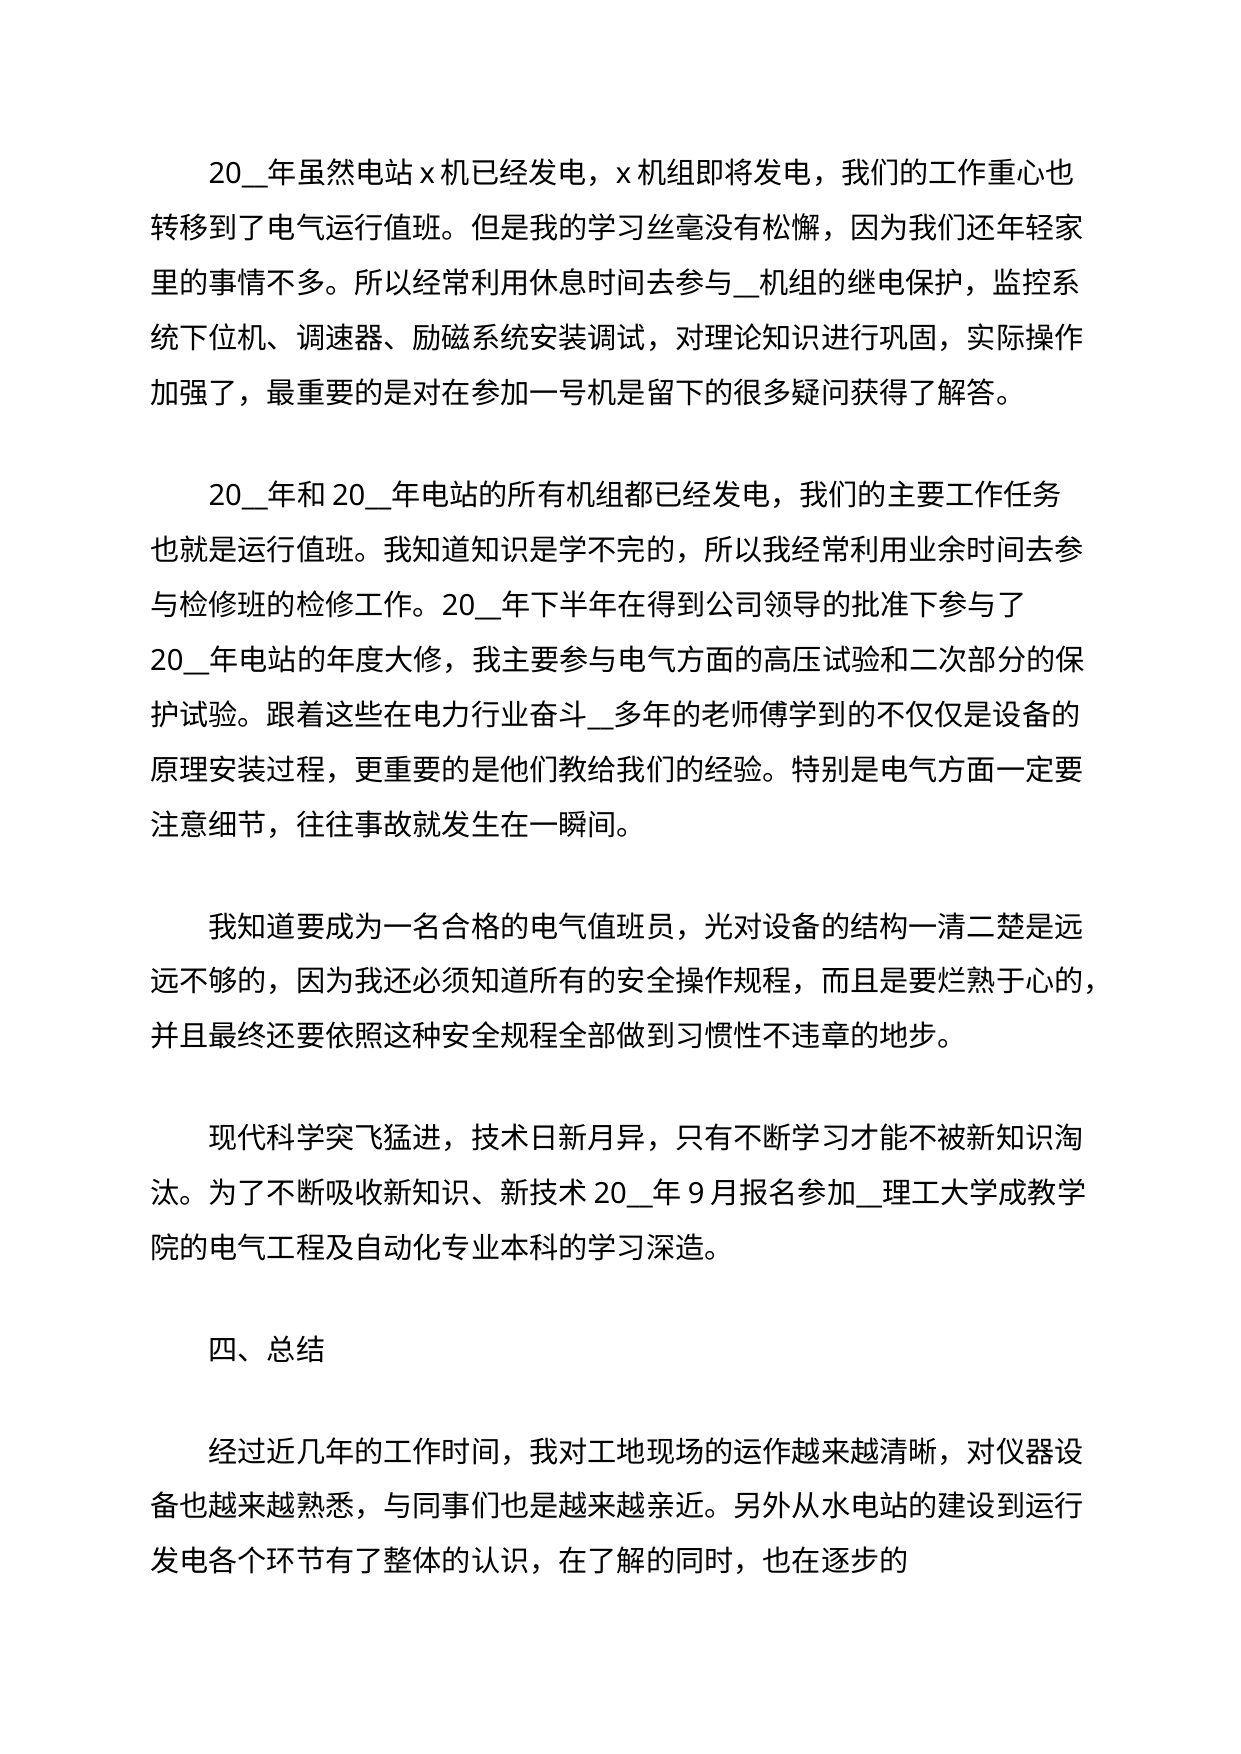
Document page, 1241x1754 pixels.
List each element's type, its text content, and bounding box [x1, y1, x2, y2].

text 现代科学突飞猛进，技术日新月异，只有不断学习才能不被新知识淘汰。为了不断吸收新知识、新技术20__年9月报名参加__理工大学成教学院的电气工程及自动化专业本科的学习深造。 [150, 1115, 1090, 1267]
text 经过近几年的工作时间，我对工地现场的运作越来越清晰，对仪器设备也越来越熟悉，与同事们也是越来越亲近。另外从水电站的建设到运行发电各个环节有了整体的认识，在了解的同时，也在逐步的 [150, 1428, 1090, 1580]
text 四、总结 [150, 1326, 1090, 1369]
text 我知道要成为一名合格的电气值班员，光对设备的结构一清二楚是远远不够的，因为我还必须知道所有的安全操作规程，而且是要烂熟于心的，并且最终还要依照这种安全规程全部做到习惯性不违章的地步。 [150, 903, 1090, 1055]
text 20__年和20__年电站的所有机组都已经发电，我们的主要工作任务也就是运行值班。我知道知识是学不完的，所以我经常利用业余时间去参与检修班的检修工作。20__年下半年在得到公司领导的批准下参与了20__年电站的年度大修，我主要参与电气方面的高压试验和二次部分的保护试验。跟着这些在电力行业奋斗__多年的老师傅学到的不仅仅是设备的原理安装过程，更重要的是他们教给我们的经验。特别是电气方面一定要注意细节，往往事故就发生在一瞬间。 [150, 472, 1090, 844]
text 20__年虽然电站x机已经发电，x机组即将发电，我们的工作重心也转移到了电气运行值班。但是我的学习丝毫没有松懈，因为我们还年轻家里的事情不多。所以经常利用休息时间去参与__机组的继电保护，监控系统下位机、调速器、励磁系统安装调试，对理论知识进行巩固，实际操作加强了，最重要的是对在参加一号机是留下的很多疑问获得了解答。 [150, 150, 1090, 412]
